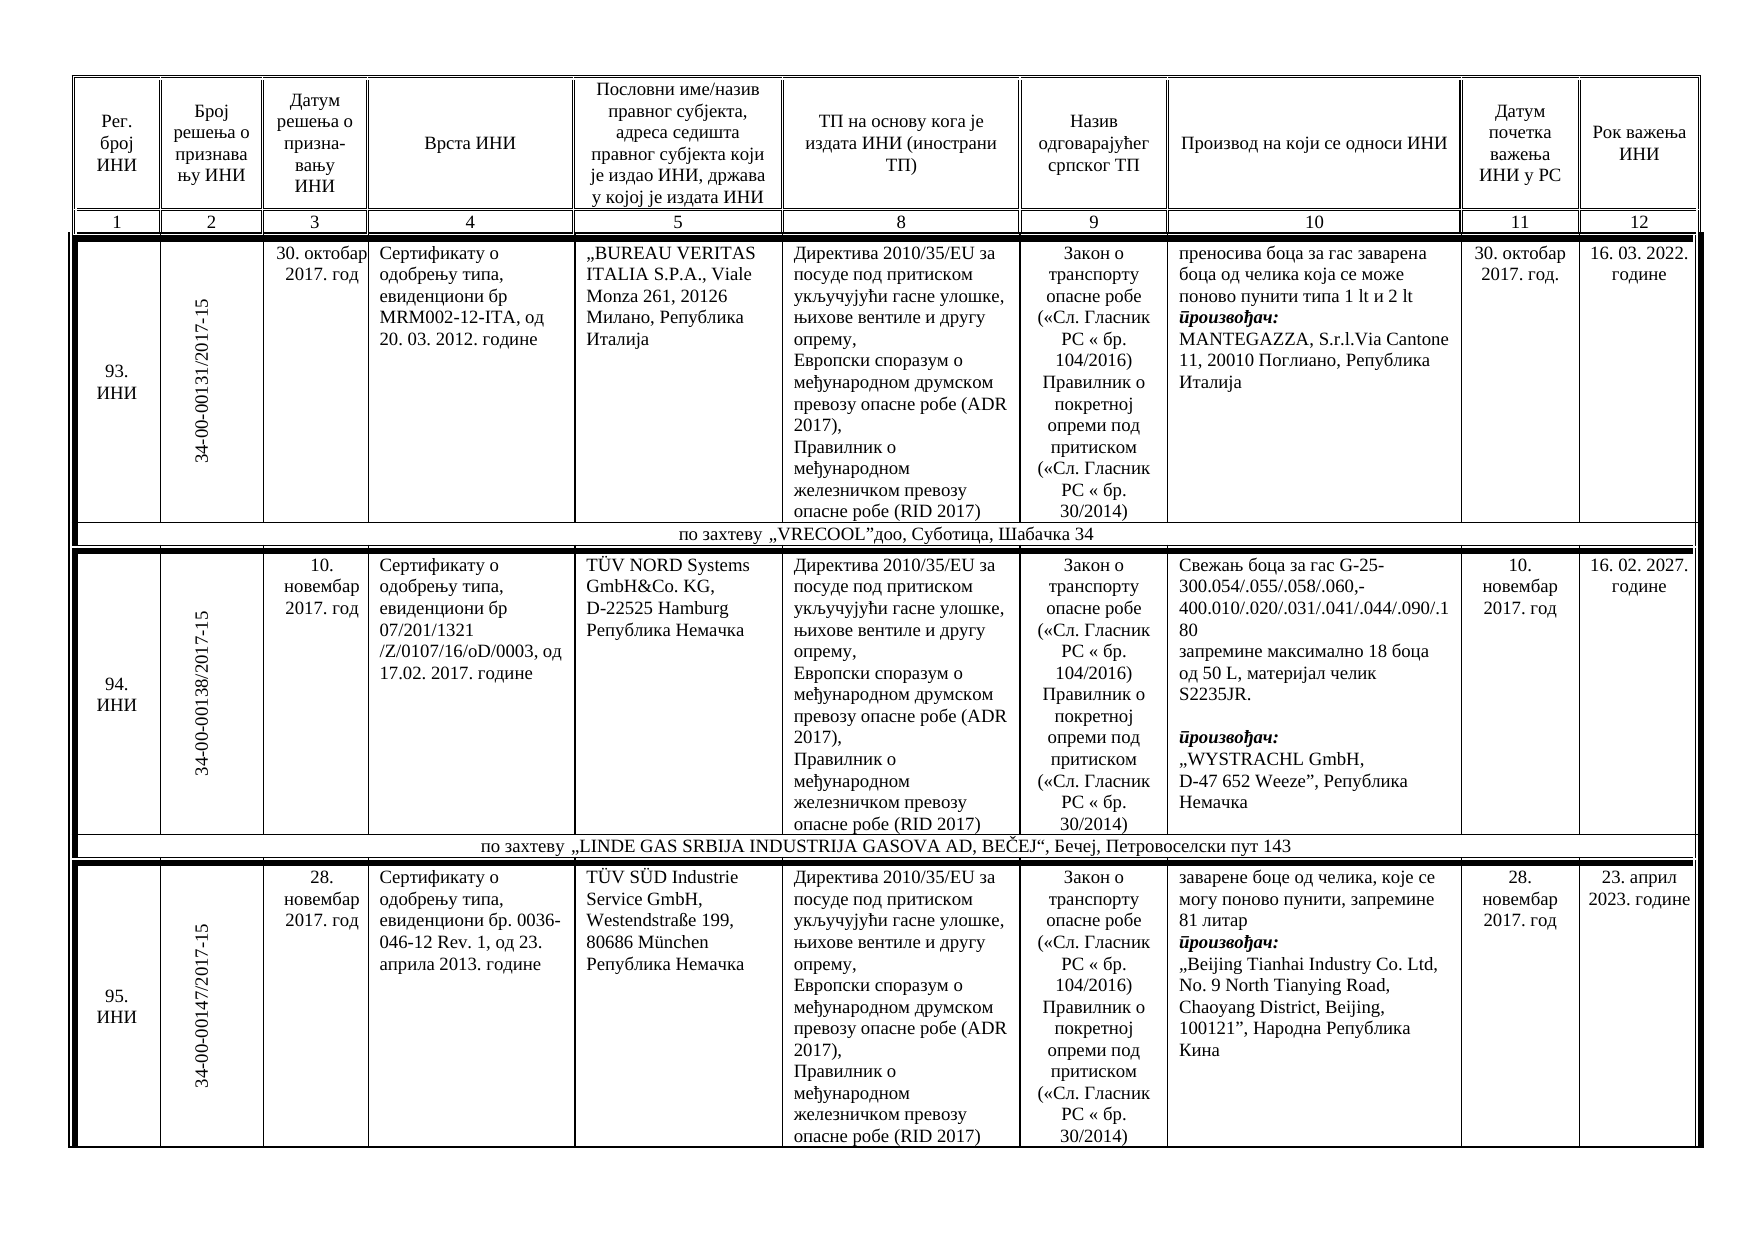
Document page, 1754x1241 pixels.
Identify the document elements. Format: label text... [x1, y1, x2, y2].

table_cell Сертификату о одобрењу типа, евиденциони бр MRM002-12-ITA, од 20. 03. 2012. године [369, 242, 574, 522]
table_cell 34-00-00131/2017-15 [161, 242, 263, 522]
table_header Рок важења ИНИ [1579, 78, 1698, 207]
table_cell Закон о транспорту опасне робе («Сл. Гласник РС « бр. 104/2016) Правилник о покретној опреми под притиском («Сл. Гласник РС « бр. 30/2014) [1021, 866, 1167, 1146]
table_cell Закон о транспорту опасне робе («Сл. Гласник РС « бр. 104/2016) Правилник о покретној опреми под притиском («Сл. Гласник РС « бр. 30/2014) [1021, 554, 1167, 834]
table_cell 4 [369, 211, 572, 232]
table_header Врста ИНИ [367, 78, 573, 207]
table_cell по захтеву „VRECOOL”доо, Суботица, Шабачка 34 [78, 523, 1695, 544]
table_cell Свежањ боца за гас G-25-300.054/.055/.058/.060,-400.010/.020/.031/.041/.044/.090/.180 запремине максимално 18 боца од 50 L, материјал челик S2235JR. произвођач: „WYSTRACHL GmbH, D-47 652 Weeze”, Република Немачка [1168, 554, 1461, 834]
table_cell заварене боце од челика, које се могу поново пунити, запремине 81 литар произвођач: „Beijing Tianhai Industry Co. Ltd, No. 9 North Tianying Road, Chaoyang District, Beijing, 100121”, Народна Република Кина [1168, 866, 1461, 1146]
table_cell 12 [1581, 208, 1698, 232]
table_cell 10. новембар 2017. год [1462, 554, 1579, 834]
table_cell 93. ИНИ [78, 242, 160, 522]
table_cell 94. ИНИ [78, 554, 160, 834]
table_cell TÜV SÜD Industrie Service GmbH, Westendstraße 199, 80686 München Република Немачка [576, 866, 782, 1146]
table_cell Сертификату о одобрењу типа, евиденциони бр. 0036-046-12 Rev. 1, од 23. априла 2013. године [369, 866, 574, 1146]
table_cell 10. новембар 2017. год [264, 554, 368, 834]
table_cell 34-00-00147/2017-15 [161, 866, 263, 1146]
table_cell 1 [75, 208, 159, 232]
table_cell 3 [264, 211, 366, 232]
table_cell 10 [1169, 211, 1459, 232]
table_header ТП на основу кога је издата ИНИ (инострани ТП) [782, 76, 1020, 207]
table_cell 34-00-00138/2017-15 [161, 554, 263, 834]
table_header Датум почетка важења ИНИ у РС [1461, 78, 1579, 207]
table_cell по захтеву „LINDE GAS SRBIJA INDUSTRIJA GASOVA AD, BEČEJ“, Бечеј, Петровоселски пут 143 [78, 835, 1695, 857]
table_header Пословни име/назив правног субјекта, адреса седишта правног субјекта који је издао ИНИ, држава у којој је издата ИНИ [573, 78, 782, 207]
table_cell 16. 02. 2027. године [1580, 545, 1698, 834]
table_cell преносивa боцa за гас заваренa боцa од челика која се може поново пунити типа 1 lt и 2 lt произвођач: MANTEGAZZA, S.r.l.Via Cantone 11, 20010 Поглиано, Република Италија [1168, 242, 1461, 522]
table_cell 9 [1022, 211, 1166, 232]
table_header Датум решења о призна-вању ИНИ [263, 78, 367, 207]
table_cell 95. ИНИ [78, 866, 160, 1146]
table_cell 8 [784, 211, 1018, 232]
table_cell Закон о транспорту опасне робе («Сл. Гласник РС « бр. 104/2016) Правилник о покретној опреми под притиском («Сл. Гласник РС « бр. 30/2014) [1021, 242, 1167, 522]
table_header Назив одговарајућег српског ТП [1020, 76, 1168, 207]
table_cell 23. април 2023. године [1580, 857, 1698, 1146]
table_cell 2 [162, 211, 261, 232]
table_cell 28. новембар 2017. год [264, 866, 368, 1146]
table_cell Сертификату о одобрењу типа, евиденциони бр 07/201/1321/Z/0107/16/oD/0003, од 17.02. 2017. године [369, 554, 574, 834]
table_cell 30. октобар 2017. год. [1462, 242, 1579, 522]
table_header Број решења о признавању ИНИ [160, 78, 262, 207]
table_cell 16. 03. 2022. године [1580, 232, 1698, 522]
table_cell 11 [1463, 211, 1578, 232]
table_cell „BUREAU VERITAS ITALIA S.P.A., Viale Monza 261, 20126 Милано, Република Италија [576, 242, 782, 522]
table_header Производ на који се односи ИНИ [1168, 78, 1461, 207]
table_header Рег. број ИНИ [75, 78, 160, 207]
table_cell TÜV NORD Systems GmbH&Co. KG, D-22525 Hamburg Република Немачка [576, 554, 782, 834]
table_cell 30. октобар 2017. год [264, 242, 368, 522]
table_cell 5 [575, 211, 781, 232]
table_cell 28. новембар 2017. год [1462, 866, 1579, 1146]
